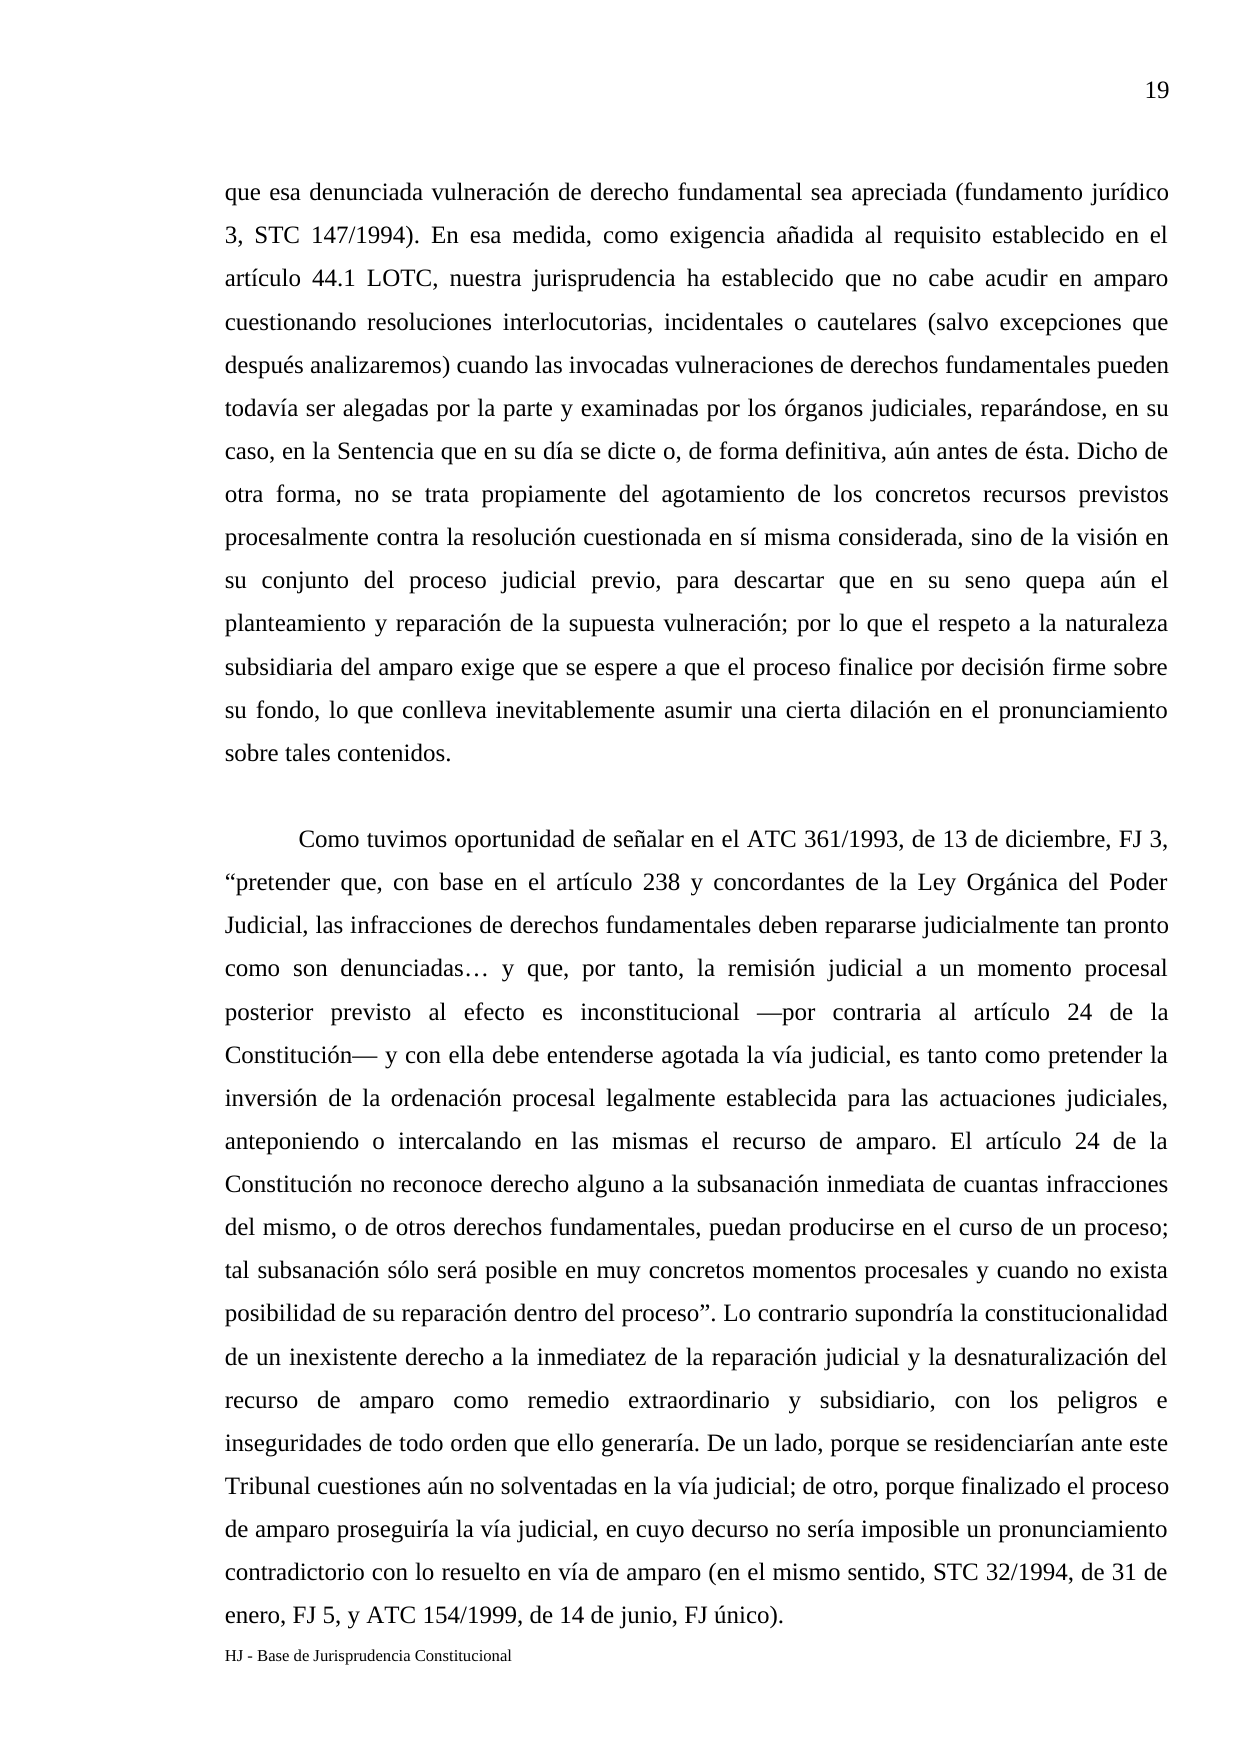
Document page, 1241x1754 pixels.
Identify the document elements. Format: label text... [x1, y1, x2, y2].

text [224, 177, 1169, 767]
text Como tuvimos oportunidad de señalar en el ATC 361/1993, de 13 de diciembre, FJ 3, “pretender que, con base en el artículo 238 y concordantes de la Ley Orgánica del Poder Judicial, las infracciones de derechos fundamentales deben repararse judicialmente tan pronto como son denunciadas… y que, por tanto, la remisión judicial a un momento procesal posterior previsto al efecto es inconstitucional —por contraria al artículo 24 de la Constitución— y con ella debe entenderse agotada la vía judicial, es tanto como pretender la inversión de la ordenación procesal legalmente establecida para las actuaciones judiciales, anteponiendo o intercalando en las mismas el recurso de amparo. El artículo 24 de la Constitución no reconoce derecho alguno a la subsanación inmediata de cuantas infracciones del mismo, o de otros derechos fundamentales, puedan producirse en el curso de un proceso; tal subsanación sólo será posible en muy concretos momentos procesales y cuando no exista posibilidad de su reparación dentro del proceso”. Lo contrario supondría la constitucionalidad de un inexistente derecho a la inmediatez de la reparación judicial y la desnaturalización del recurso de amparo como remedio extraordinario y subsidiario, con los peligros e inseguridades de todo orden que ello generaría. De un lado, porque se residenciarían ante este Tribunal cuestiones aún no solventadas en la vía judicial; de otro, porque finalizado el proceso de amparo proseguiría la vía judicial, en cuyo decurso no sería imposible un pronunciamiento contradictorio con lo resuelto en vía de amparo (en el mismo sentido, STC 32/1994, de 31 de enero, FJ 5, y ATC 154/1999, de 14 de junio, FJ único). [224, 824, 1169, 1629]
